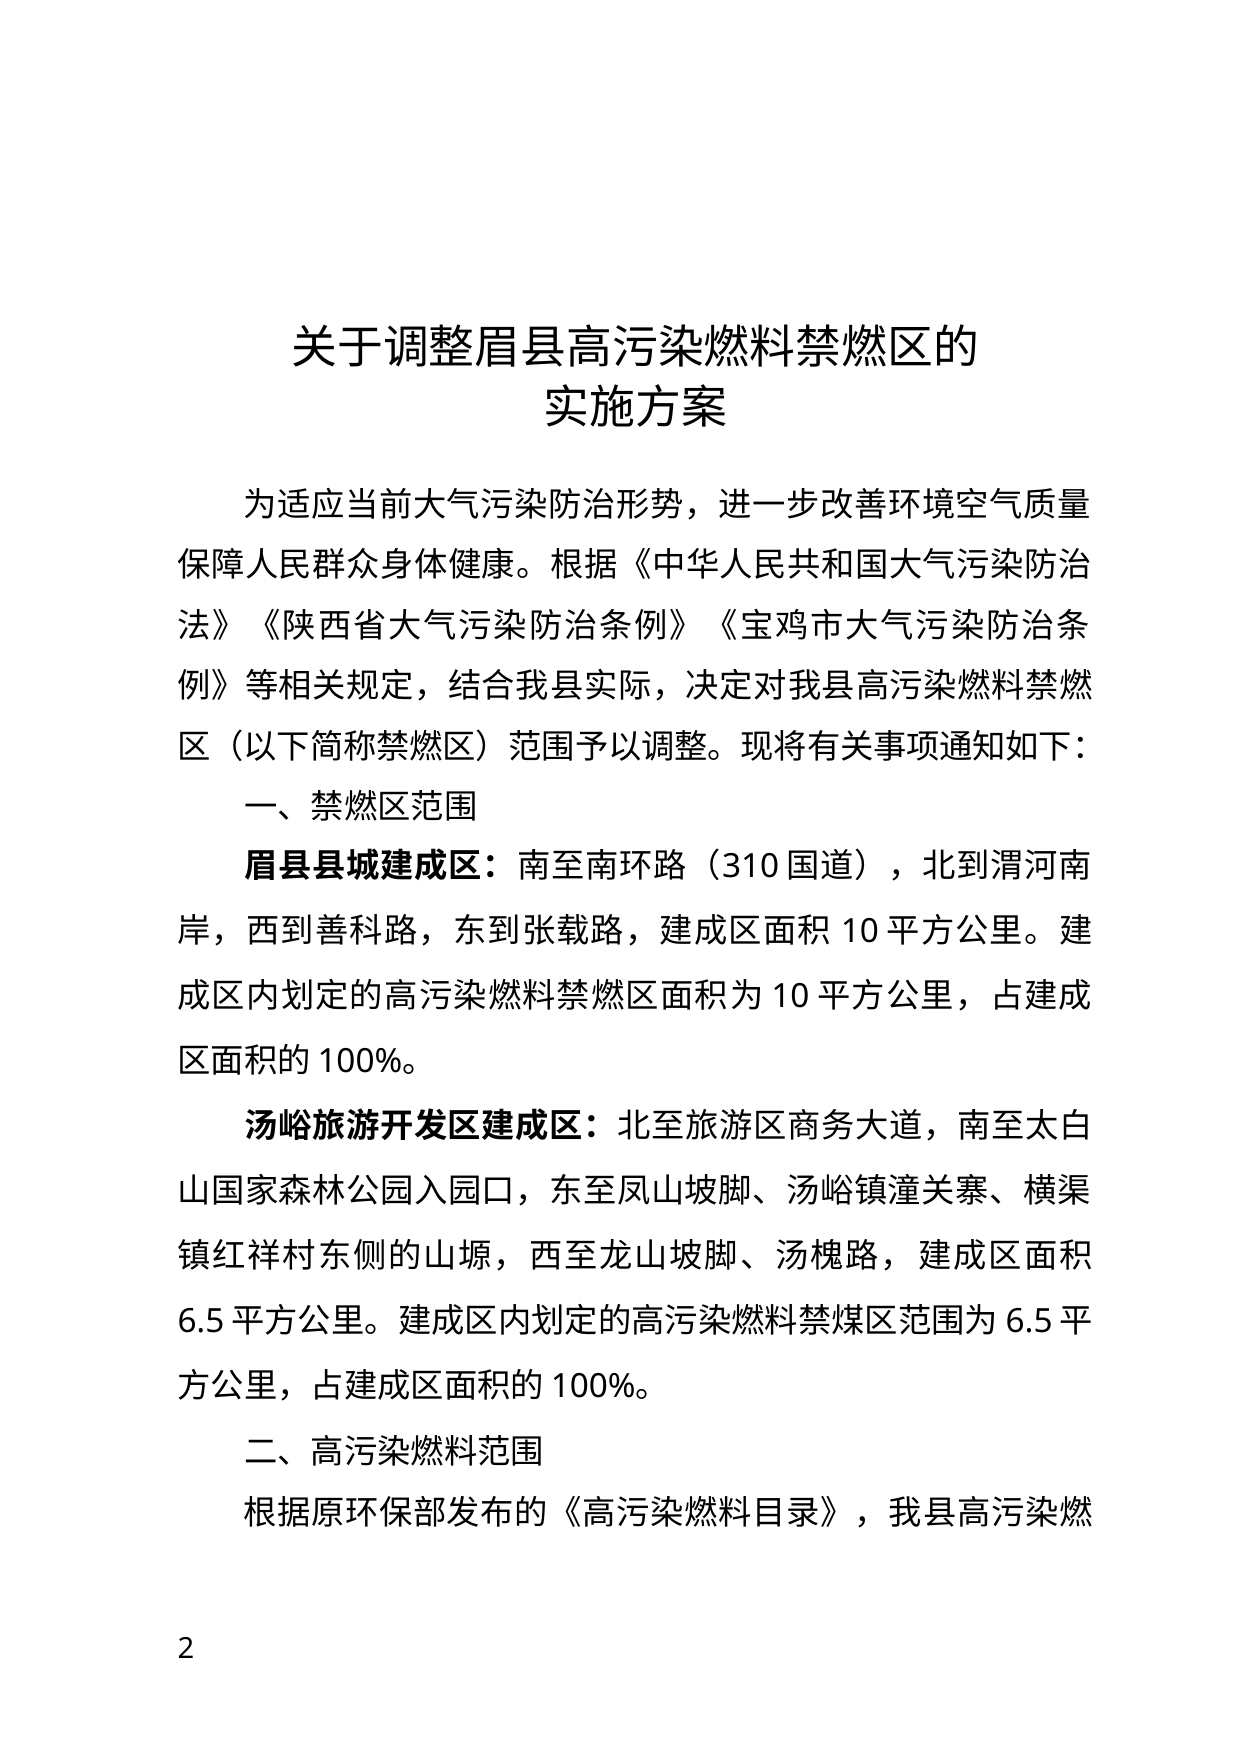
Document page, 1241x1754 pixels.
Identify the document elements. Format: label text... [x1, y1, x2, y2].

text 汤峪旅游开发区建成区：北至旅游区商务大道，南至太白山国家森林公园入园口，东至凤山坡脚、汤峪镇潼关寨、横渠镇红祥村东侧的山塬，西至龙山坡脚、汤槐路，建成区面积6.5平方公里。建成区内划定的高污染燃料禁煤区范围为6.5平方公里，占建成区面积的100%。 [177, 1091, 1093, 1416]
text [177, 1476, 1093, 1536]
text 为适应当前大气污染防治形势，进一步改善环境空气质量，保障人民群众身体健康。根据《中华人民共和国大气污染防治法》《陕西省大气污染防治条例》《宝鸡市大气污染防治条例》等相关规定，结合我县实际，决定对我县高污染燃料禁燃区（以下简称禁燃区）范围予以调整。现将有关事项通知如下： [177, 468, 1093, 770]
text 关于调整眉县高污染燃料禁燃区的 [177, 315, 1093, 375]
text 实施方案 [177, 375, 1093, 436]
text 一、禁燃区范围 [177, 770, 1093, 831]
text 二、高污染燃料范围 [177, 1416, 1093, 1476]
text 眉县县城建成区：南至南环路（310国道），北到渭河南岸，西到善科路，东到张载路，建成区面积10平方公里。建成区内划定的高污染燃料禁燃区面积为10平方公里，占建成区面积的100%。 [177, 831, 1093, 1091]
